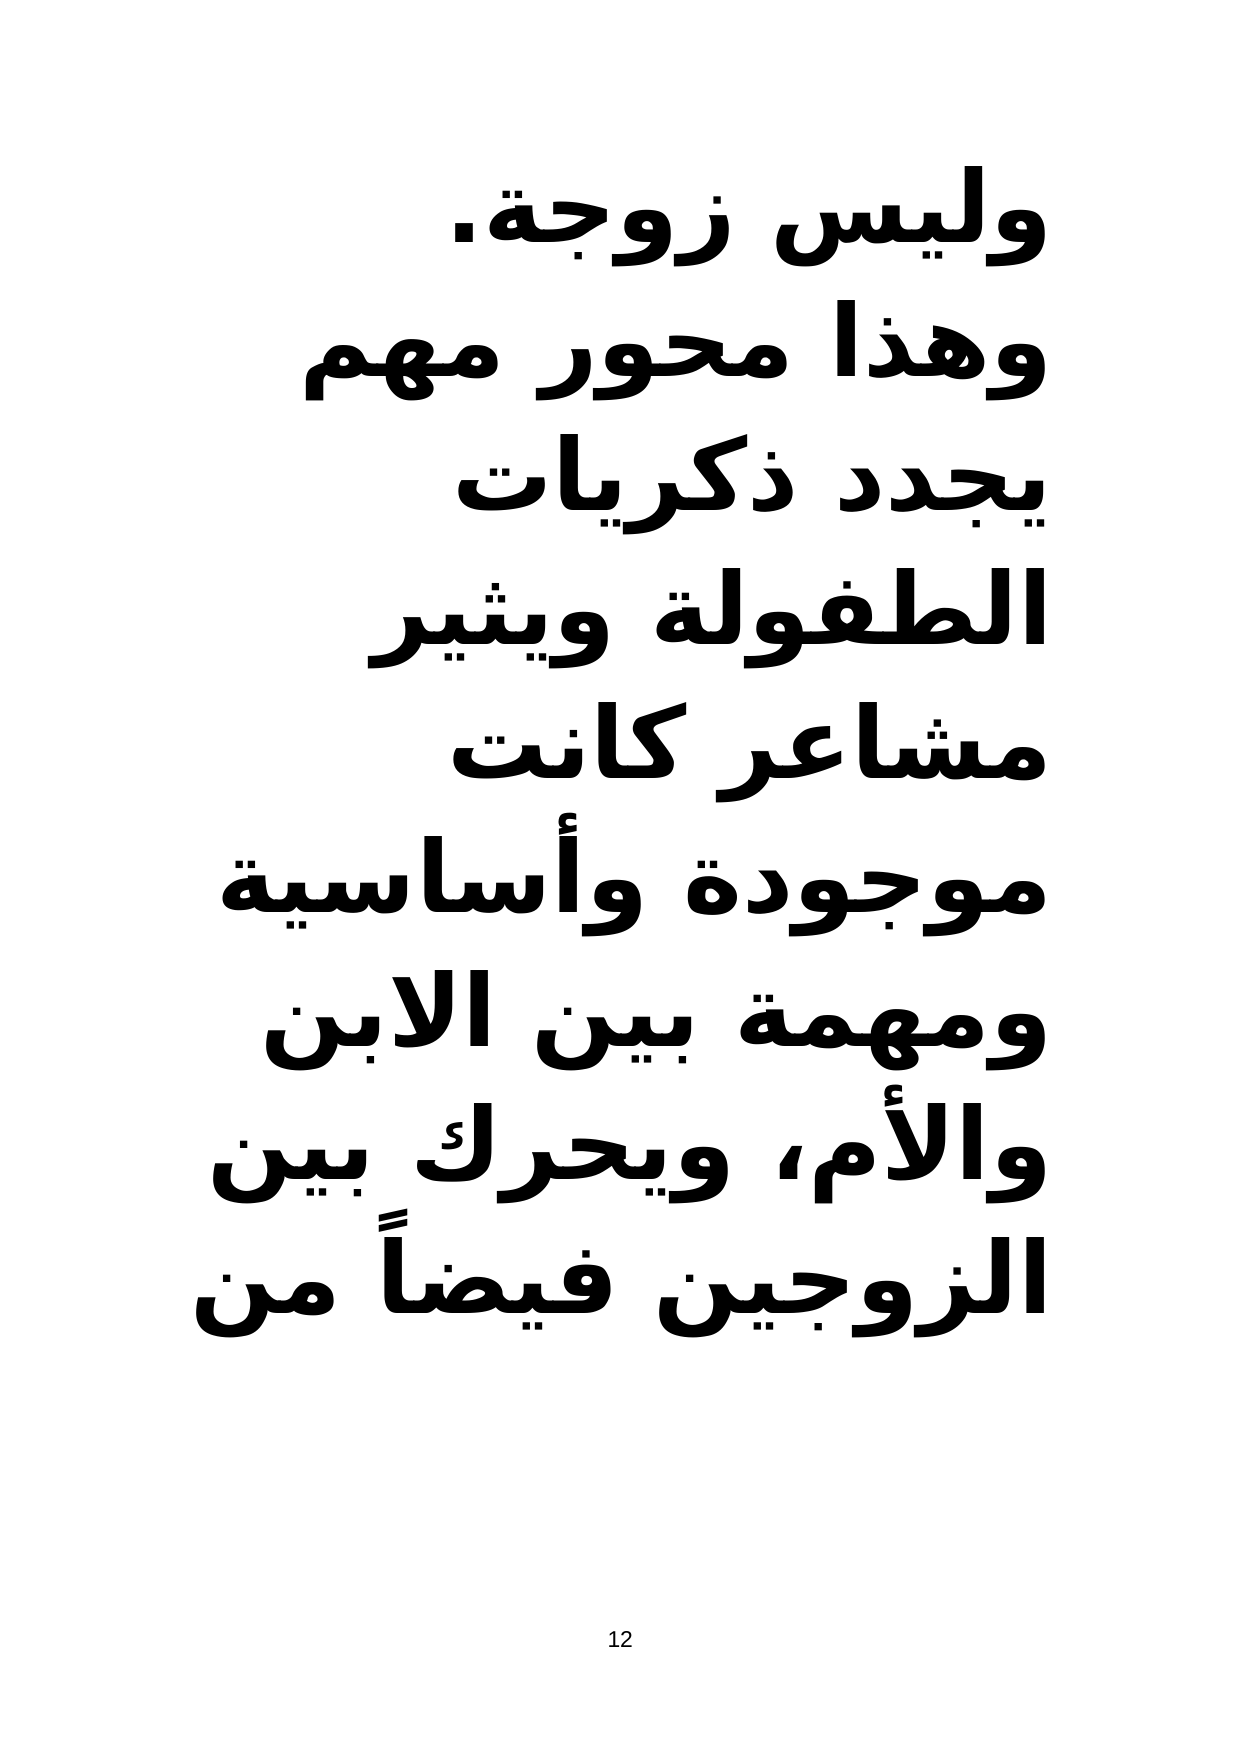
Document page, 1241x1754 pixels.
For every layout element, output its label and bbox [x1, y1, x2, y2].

text [187, 150, 1053, 1337]
